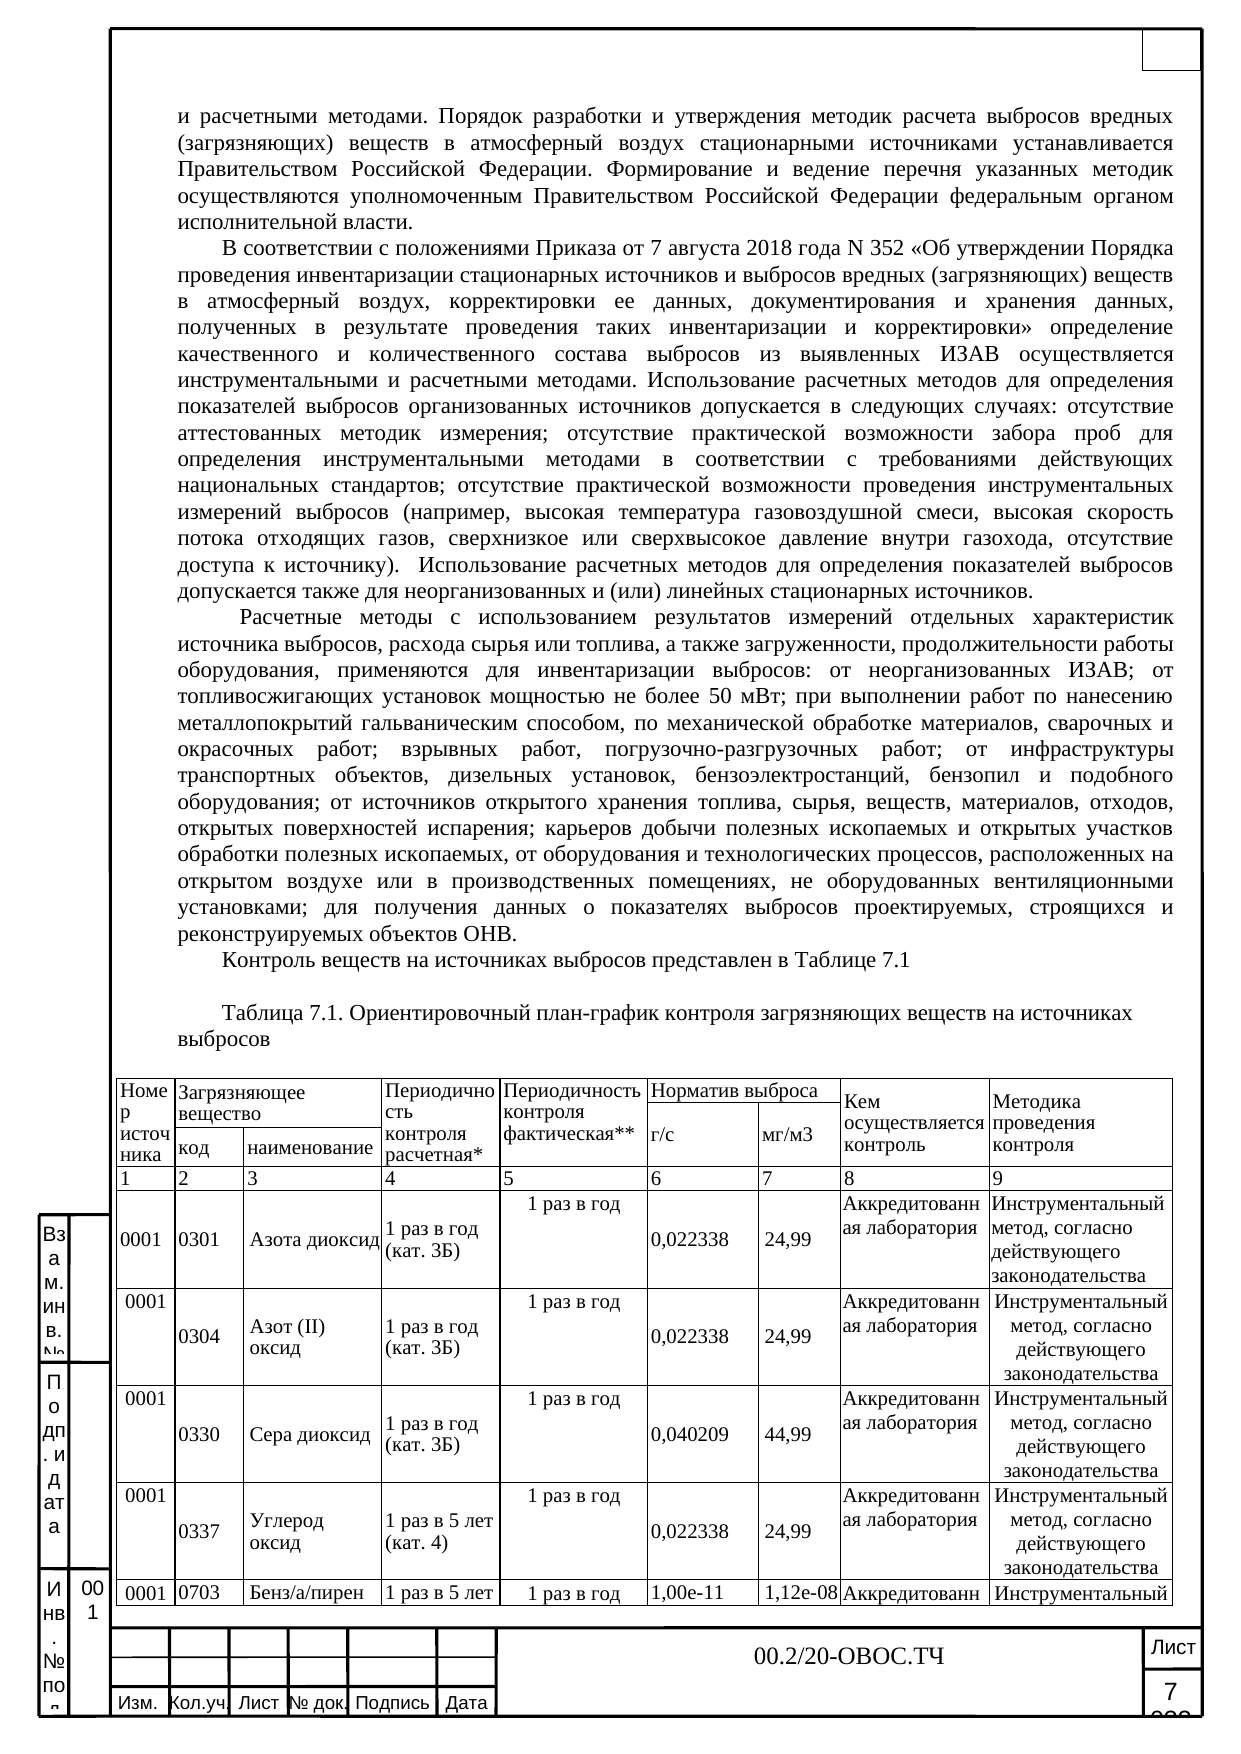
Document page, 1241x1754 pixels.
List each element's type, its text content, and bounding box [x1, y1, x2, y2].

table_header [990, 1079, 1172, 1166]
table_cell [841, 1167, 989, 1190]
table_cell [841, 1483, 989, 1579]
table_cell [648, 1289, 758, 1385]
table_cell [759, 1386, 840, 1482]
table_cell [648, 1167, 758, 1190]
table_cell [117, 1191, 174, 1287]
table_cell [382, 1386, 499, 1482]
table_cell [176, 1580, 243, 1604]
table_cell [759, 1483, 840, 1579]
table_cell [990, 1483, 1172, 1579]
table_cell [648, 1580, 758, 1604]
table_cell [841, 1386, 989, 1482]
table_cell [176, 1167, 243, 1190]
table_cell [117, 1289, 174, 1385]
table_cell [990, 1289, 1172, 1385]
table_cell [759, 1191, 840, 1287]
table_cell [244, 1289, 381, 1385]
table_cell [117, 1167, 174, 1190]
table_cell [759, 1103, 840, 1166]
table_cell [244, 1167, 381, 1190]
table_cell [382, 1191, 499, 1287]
text Контроль веществ на источниках выбросов представлен в Таблице 7.1 [177, 946, 1175, 972]
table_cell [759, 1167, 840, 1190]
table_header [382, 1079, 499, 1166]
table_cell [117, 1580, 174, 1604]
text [177, 103, 1175, 234]
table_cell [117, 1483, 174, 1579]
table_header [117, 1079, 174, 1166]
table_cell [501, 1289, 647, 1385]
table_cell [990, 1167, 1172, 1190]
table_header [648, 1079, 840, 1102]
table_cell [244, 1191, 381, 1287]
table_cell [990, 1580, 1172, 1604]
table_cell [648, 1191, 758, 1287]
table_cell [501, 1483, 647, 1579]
text В соответствии с положениями Приказа от 7 августа 2018 года N 352 «Об утверждении Порядка проведения инвентаризации стационарных источников и выбросов вредных (загрязняющих) веществ в атмосферный воздух, корректировки ее данных, документирования и хранения данных, полученных в результате проведения таких инвентаризации и корректировки» определение качественного и количественного состава выбросов из выявленных ИЗАВ осуществляется инструментальными и расчетными методами. Использование расчетных методов для определения показателей выбросов организованных источников допускается в следующих случаях: отсутствие аттестованных методик измерения; отсутствие практической возможности забора проб для определения инструментальными методами в соответствии с требованиями действующих национальных стандартов; отсутствие практической возможности проведения инструментальных измерений выбросов (например, высокая температура газовоздушной смеси, высокая скорость потока отходящих газов, сверхнизкое или сверхвысокое давление внутри газохода, отсутствие доступа к источнику). Использование расчетных методов для определения показателей выбросов допускается также для неорганизованных и (или) линейных стационарных источников. [177, 234, 1175, 603]
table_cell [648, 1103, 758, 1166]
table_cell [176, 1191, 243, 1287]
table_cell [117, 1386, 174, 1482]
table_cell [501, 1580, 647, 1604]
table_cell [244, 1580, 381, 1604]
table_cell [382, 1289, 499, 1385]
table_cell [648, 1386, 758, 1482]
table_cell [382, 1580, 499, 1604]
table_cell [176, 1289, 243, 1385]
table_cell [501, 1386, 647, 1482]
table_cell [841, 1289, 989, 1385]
text Таблица 7.1. Ориентировочный план-график контроля загрязняющих веществ на источниках выбросов [177, 999, 1175, 1051]
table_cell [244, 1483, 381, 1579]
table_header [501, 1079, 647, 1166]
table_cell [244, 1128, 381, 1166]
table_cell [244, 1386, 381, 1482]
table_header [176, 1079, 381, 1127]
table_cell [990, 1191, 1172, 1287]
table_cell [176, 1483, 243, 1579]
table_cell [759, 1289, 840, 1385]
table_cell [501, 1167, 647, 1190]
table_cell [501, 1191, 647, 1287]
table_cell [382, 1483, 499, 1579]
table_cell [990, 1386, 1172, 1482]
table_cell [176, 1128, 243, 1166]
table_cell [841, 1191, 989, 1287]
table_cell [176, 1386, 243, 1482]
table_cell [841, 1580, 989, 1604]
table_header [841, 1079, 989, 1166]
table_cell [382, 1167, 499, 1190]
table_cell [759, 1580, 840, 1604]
text Расчетные методы с использованием результатов измерений отдельных характеристик источника выбросов, расхода сырья или топлива, а также загруженности, продолжительности работы оборудования, применяются для инвентаризации выбросов: от неорганизованных ИЗАВ; от топливосжигающих установок мощностью не более 50 мВт; при выполнении работ по нанесению металлопокрытий гальваническим способом, по механической обработке материалов, сварочных и окрасочных работ; взрывных работ, погрузочно-разгрузочных работ; от инфраструктуры транспортных объектов, дизельных установок, бензоэлектростанций, бензопил и подобного оборудования; от источников открытого хранения топлива, сырья, веществ, материалов, отходов, открытых поверхностей испарения; карьеров добычи полезных ископаемых и открытых участков обработки полезных ископаемых, от оборудования и технологических процессов, расположенных на открытом воздухе или в производственных помещениях, не оборудованных вентиляционными установками; для получения данных о показателях выбросов проектируемых, строящихся и реконструируемых объектов ОНВ. [177, 603, 1175, 946]
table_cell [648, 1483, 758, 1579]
